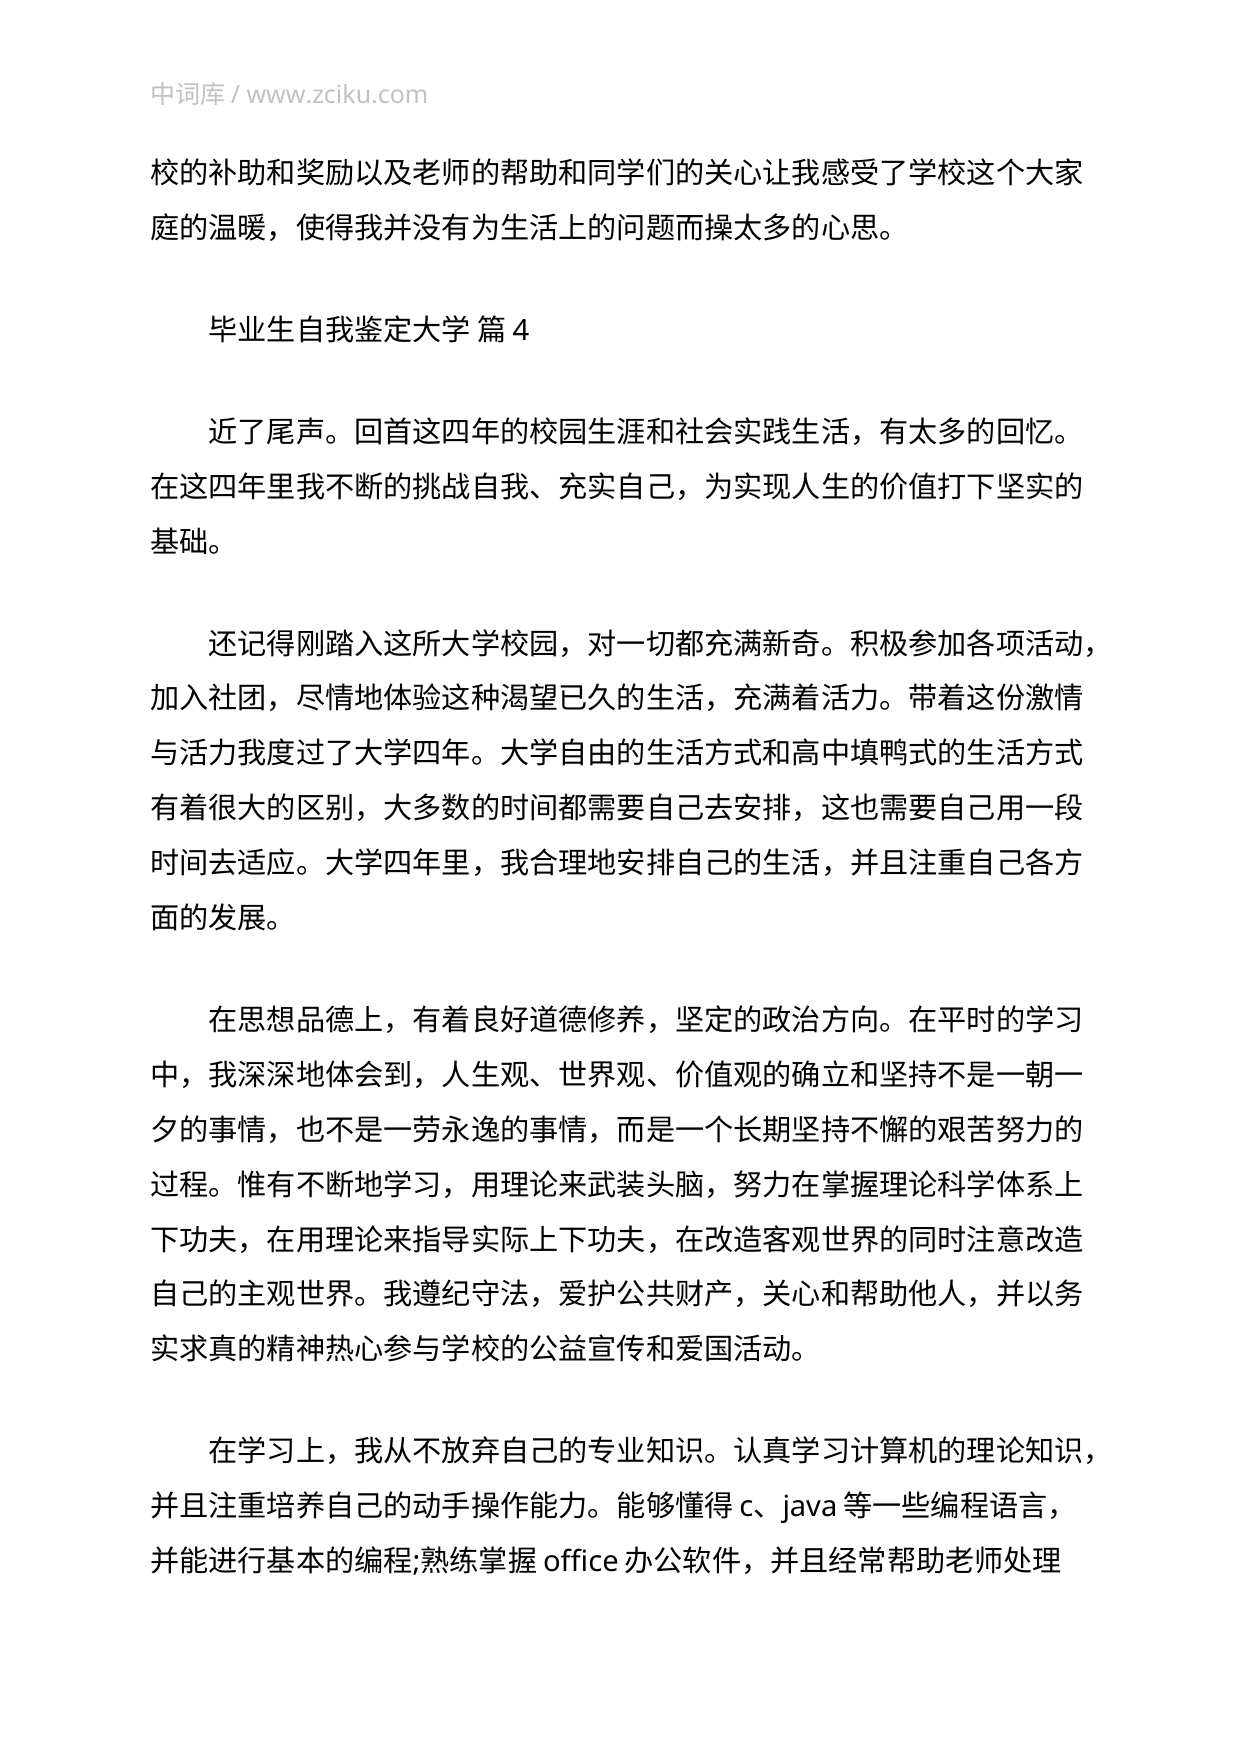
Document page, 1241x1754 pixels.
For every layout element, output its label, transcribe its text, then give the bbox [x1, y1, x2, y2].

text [150, 150, 1090, 247]
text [150, 1428, 1090, 1580]
text 毕业生自我鉴定大学 篇4 [150, 307, 1090, 349]
text 近了尾声。回首这四年的校园生涯和社会实践生活，有太多的回忆。在这四年里我不断的挑战自我、充实自己，为实现人生的价值打下坚实的基础。 [150, 409, 1090, 561]
text 还记得刚踏入这所大学校园，对一切都充满新奇。积极参加各项活动，加入社团，尽情地体验这种渴望已久的生活，充满着活力。带着这份激情与活力我度过了大学四年。大学自由的生活方式和高中填鸭式的生活方式有着很大的区别，大多数的时间都需要自己去安排，这也需要自己用一段时间去适应。大学四年里，我合理地安排自己的生活，并且注重自己各方面的发展。 [150, 620, 1090, 937]
text 在思想品德上，有着良好道德修养，坚定的政治方向。在平时的学习中，我深深地体会到，人生观、世界观、价值观的确立和坚持不是一朝一夕的事情，也不是一劳永逸的事情，而是一个长期坚持不懈的艰苦努力的过程。惟有不断地学习，用理论来武装头脑，努力在掌握理论科学体系上下功夫，在用理论来指导实际上下功夫，在改造客观世界的同时注意改造自己的主观世界。我遵纪守法，爱护公共财产，关心和帮助他人，并以务实求真的精神热心参与学校的公益宣传和爱国活动。 [150, 996, 1090, 1368]
